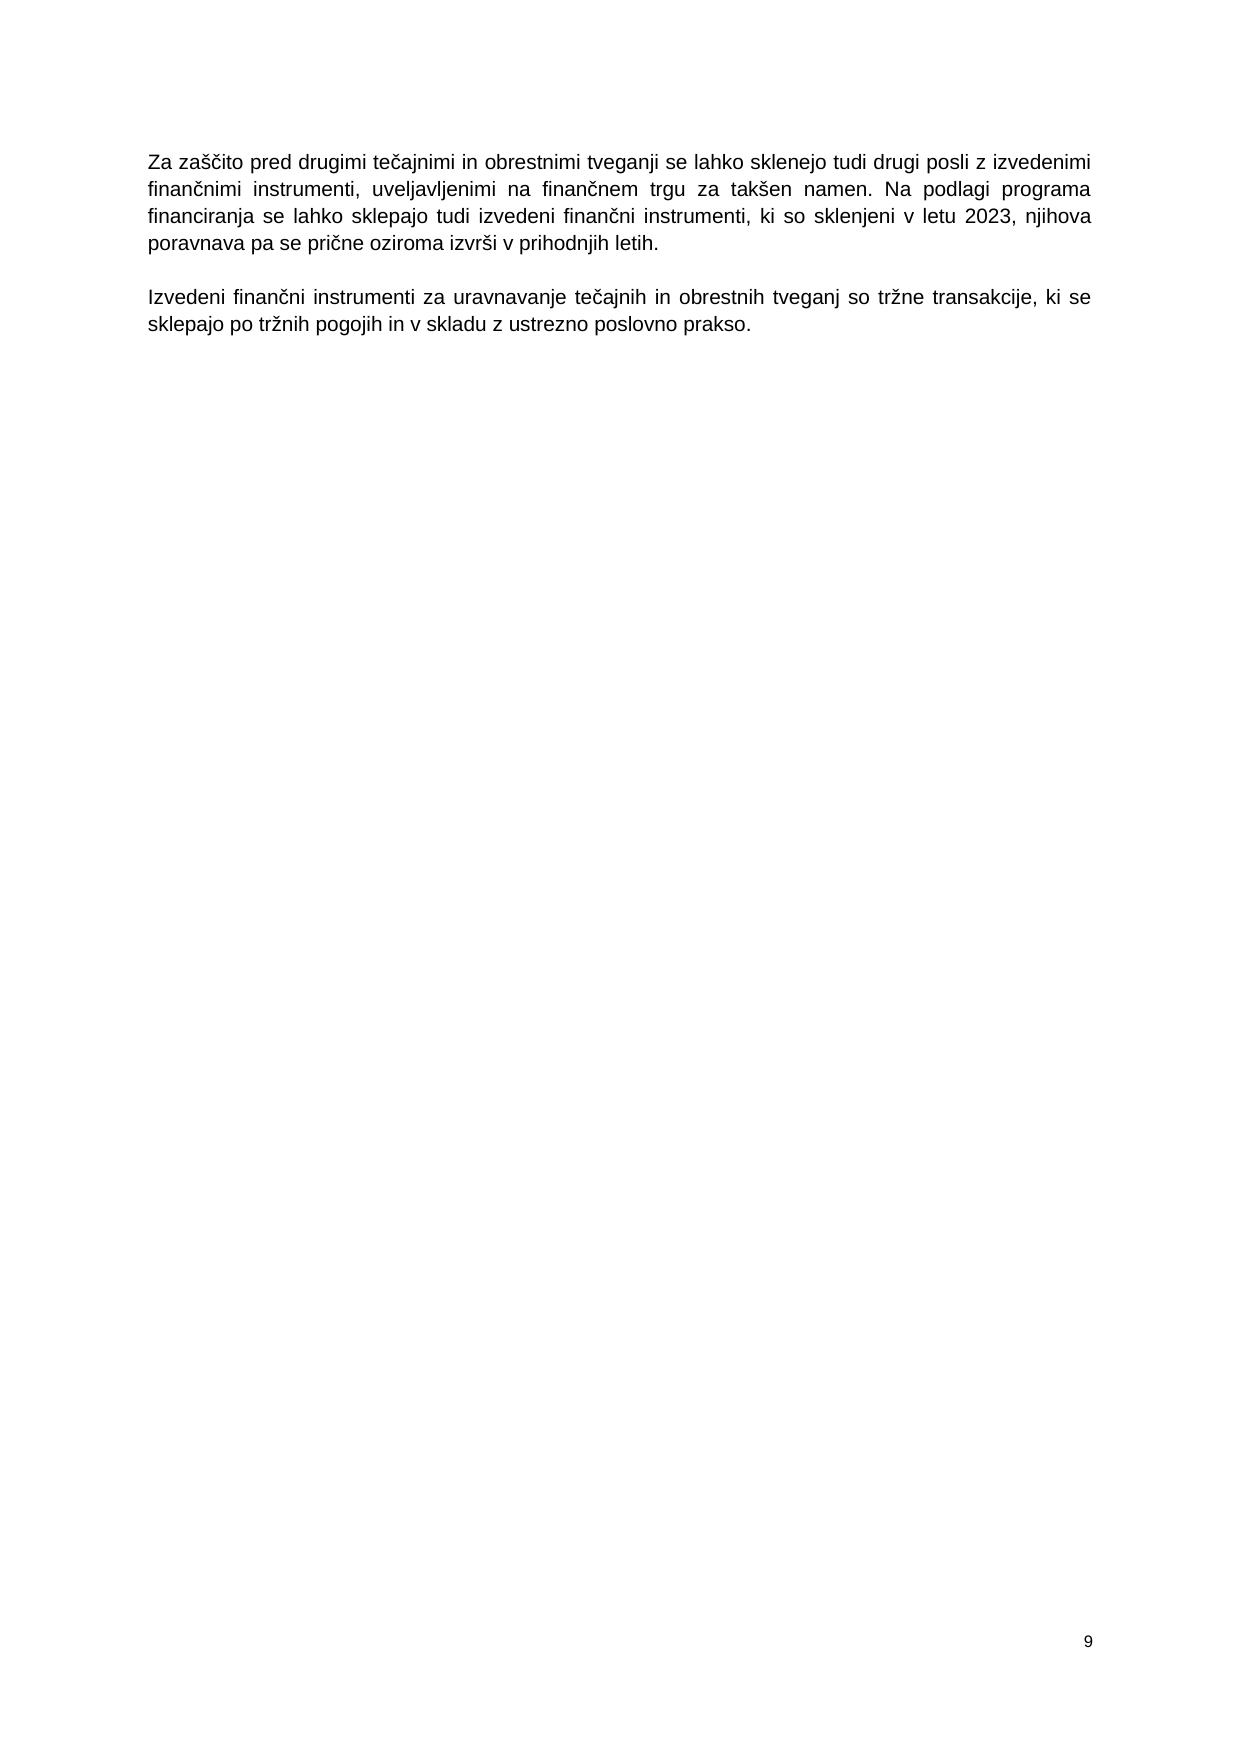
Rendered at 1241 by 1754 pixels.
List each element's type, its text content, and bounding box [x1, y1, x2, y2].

text Izvedeni finančni instrumenti za uravnavanje tečajnih in obrestnih tveganj so tržne transakcije, ki se sklepajo po tržnih pogojih in v skladu z ustrezno poslovno prakso. [148, 283, 1093, 337]
text Za zaščito pred drugimi tečajnimi in obrestnimi tveganji se lahko sklenejo tudi drugi posli z izvedenimi finančnimi instrumenti, uveljavljenimi na finančnem trgu za takšen namen. Na podlagi programa financiranja se lahko sklepajo tudi izvedeni finančni instrumenti, ki so sklenjeni v letu 2023, njihova poravnava pa se prične oziroma izvrši v prihodnjih letih. [148, 148, 1093, 256]
